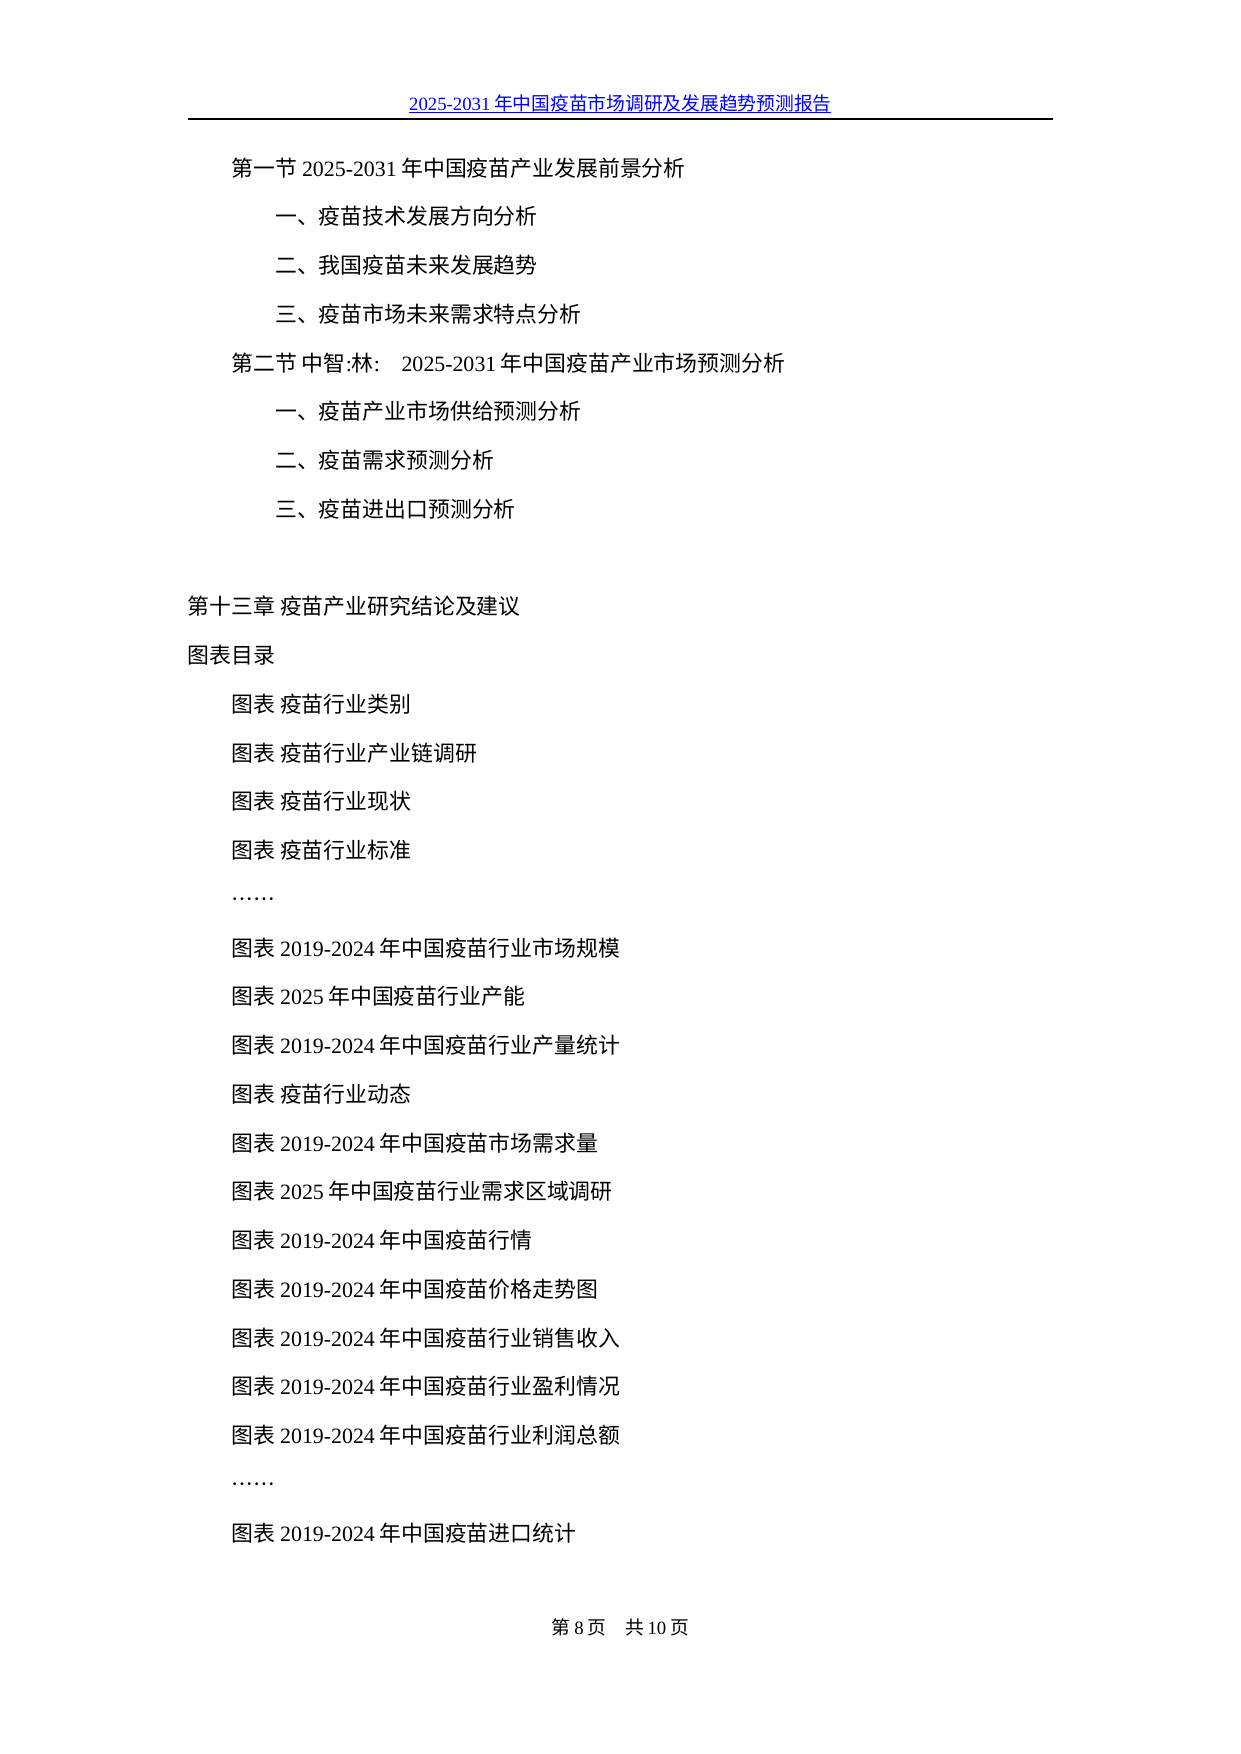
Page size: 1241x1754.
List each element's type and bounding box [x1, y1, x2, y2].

text [187, 150, 1053, 1548]
